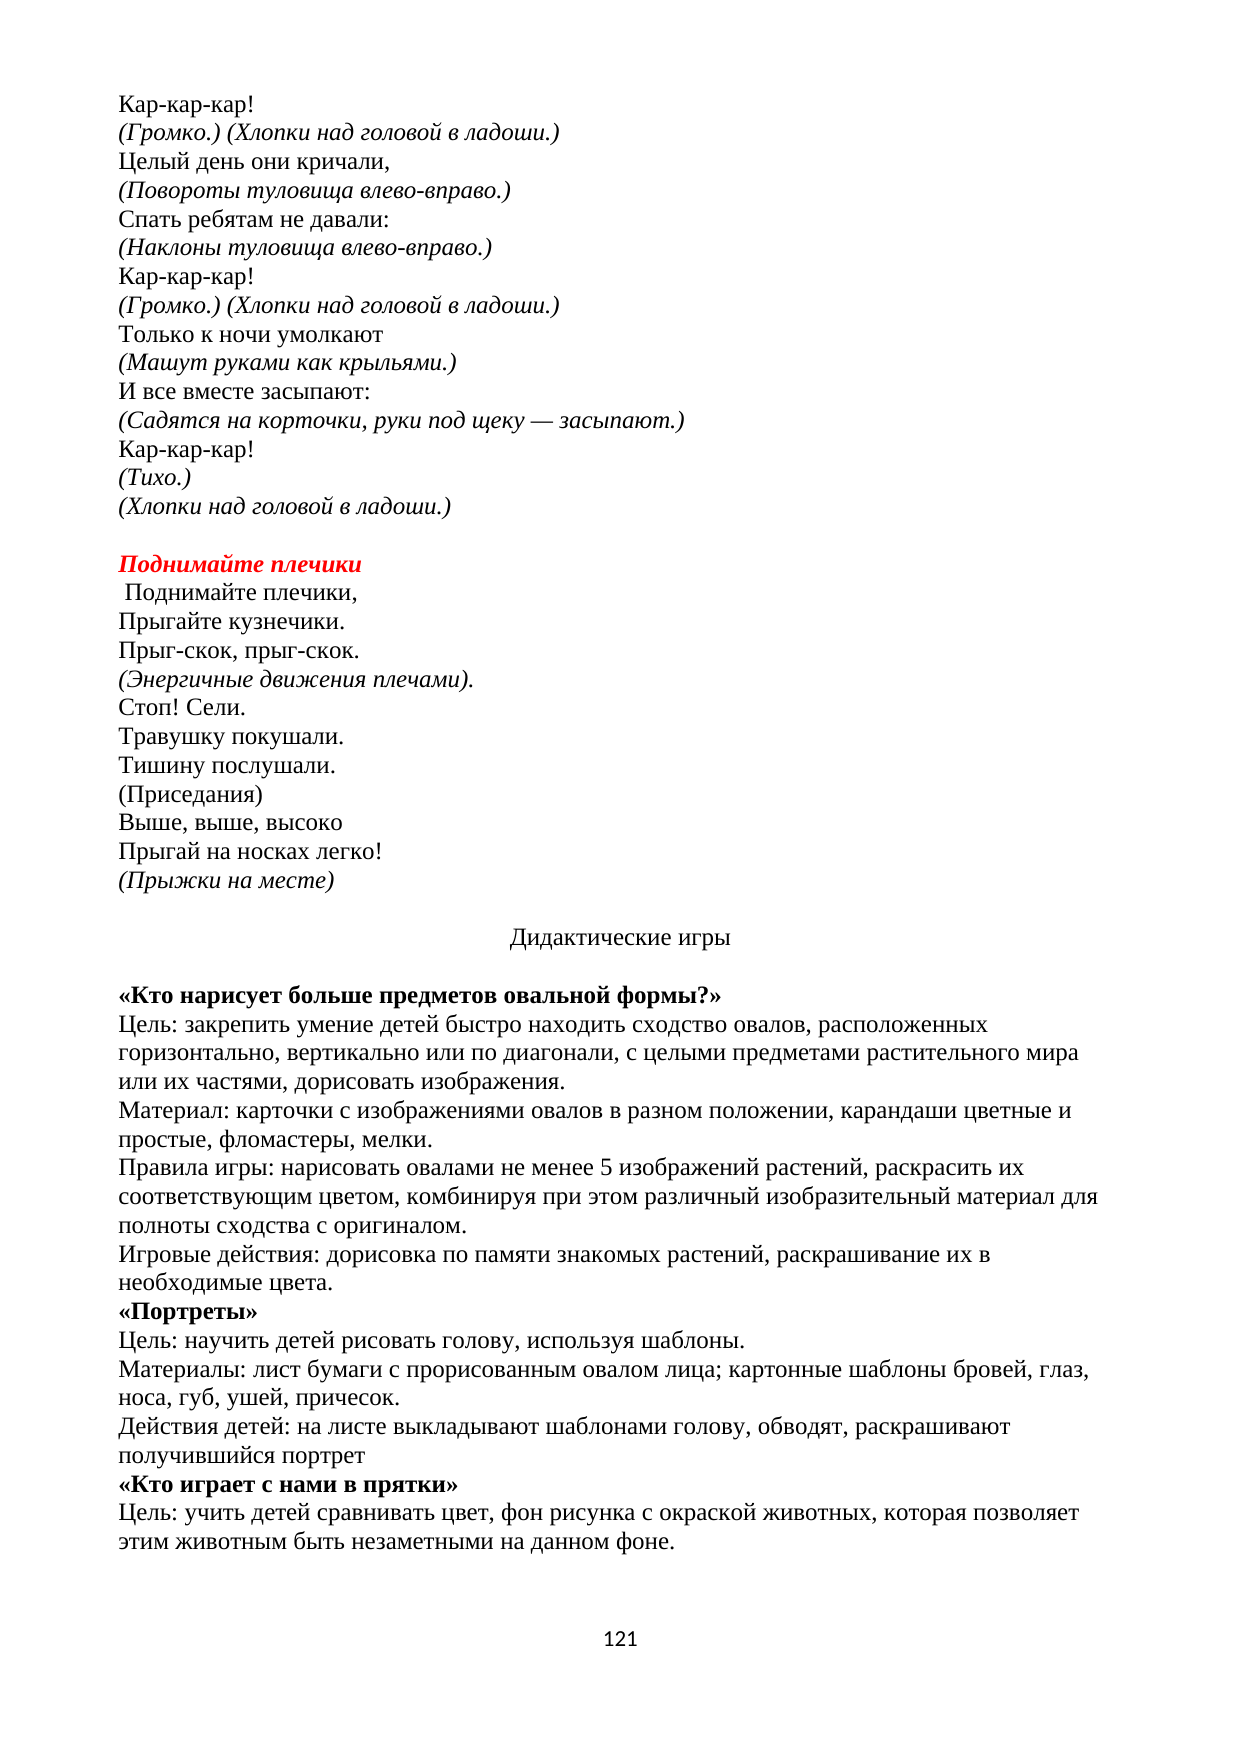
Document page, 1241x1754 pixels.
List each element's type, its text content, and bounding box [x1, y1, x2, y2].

text Поднимайте плечики [118, 549, 1122, 577]
text Материал: карточки с изображениями овалов в разном положении, карандаши цветные и простые, фломастеры, мелки. [118, 1095, 1122, 1152]
text (Наклоны туловища влево-вправо.) [118, 232, 1122, 261]
text «Портреты» [118, 1296, 1122, 1325]
text Действия детей: на листе выкладывают шаблонами голову, обводят, раскрашивают получившийся портрет [118, 1411, 1122, 1469]
text (Громко.) (Хлопки над головой в ладоши.) [118, 290, 1122, 319]
text (Хлопки над головой в ладоши.) [118, 491, 1122, 520]
text Прыг-скок, прыг-скок. [118, 635, 1122, 664]
text Материалы: лист бумаги с прорисованным овалом лица; картонные шаблоны бровей, глаз, носа, губ, ушей, причесок. [118, 1354, 1122, 1411]
text Кар-кар-кар! [118, 89, 1122, 117]
text Травушку покушали. [118, 721, 1122, 750]
text (Энергичные движения плечами). [118, 664, 1122, 692]
text Прыгай на носках легко! [118, 836, 1122, 865]
text (Приседания) [118, 779, 1122, 807]
text «Кто нарисует больше предметов овальной формы?» [118, 980, 1122, 1009]
text Целый день они кричали, [118, 146, 1122, 175]
text Кар-кар-кар! [118, 261, 1122, 290]
text Выше, выше, высоко [118, 807, 1122, 836]
text Цель: учить детей сравнивать цвет, фон рисунка с окраской животных, которая позволяет этим животным быть незаметными на данном фоне. [118, 1497, 1122, 1555]
text Цель: научить детей рисовать голову, используя шаблоны. [118, 1325, 1122, 1354]
text Правила игры: нарисовать овалами не менее 5 изображений растений, раскрасить их соответствующим цветом, комбинируя при этом различный изобразительный материал для полноты сходства с оригиналом. [118, 1152, 1122, 1239]
text (Машут руками как крыльями.) [118, 347, 1122, 376]
text (Громко.) (Хлопки над головой в ладоши.) [118, 117, 1122, 146]
text Стоп! Сели. [118, 692, 1122, 721]
text «Кто играет с нами в прятки» [118, 1469, 1122, 1497]
text (Садятся на корточки, руки под щеку — засыпают.) [118, 405, 1122, 434]
text Дидактические игры [118, 922, 1122, 951]
text (Тихо.) [118, 462, 1122, 491]
text Тишину послушали. [118, 750, 1122, 779]
text (Прыжки на месте) [118, 865, 1122, 894]
text И все вместе засыпают: [118, 376, 1122, 405]
text Прыгайте кузнечики. [118, 606, 1122, 635]
text Игровые действия: дорисовка по памяти знакомых растений, раскрашивание их в необходимые цвета. [118, 1239, 1122, 1296]
text Цель: закрепить умение детей быстро находить сходство овалов, расположенных горизонтально, вертикально или по диагонали, с целыми предметами растительного мира или их частями, дорисовать изображения. [118, 1009, 1122, 1095]
text Только к ночи умолкают [118, 319, 1122, 347]
text Спать ребятам не давали: [118, 204, 1122, 232]
text (Повороты туловища влево-вправо.) [118, 175, 1122, 204]
text Поднимайте плечики, [118, 577, 1122, 606]
text Кар-кар-кар! [118, 434, 1122, 462]
